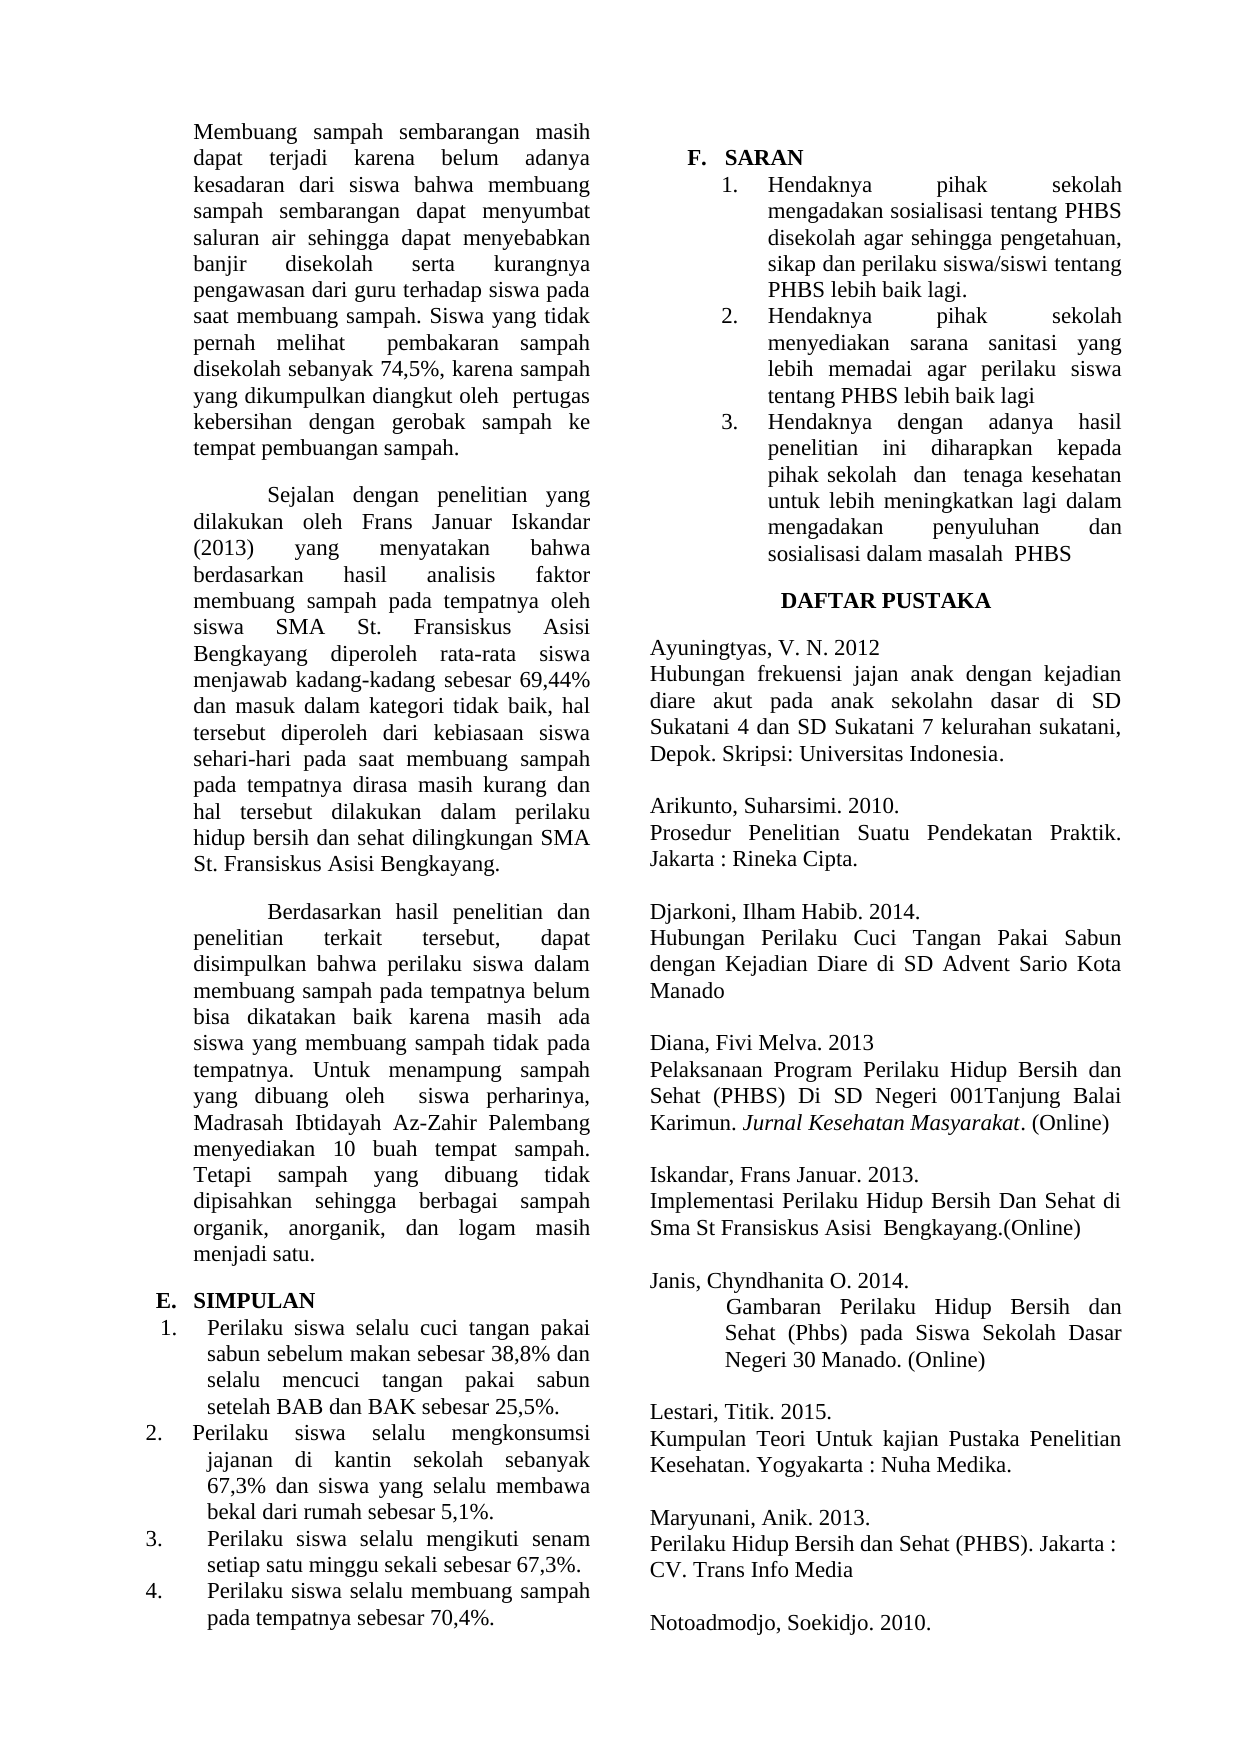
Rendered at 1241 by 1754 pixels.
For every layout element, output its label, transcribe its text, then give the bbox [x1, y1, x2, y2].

text Berdasarkan hasil penelitian dan penelitian terkait tersebut, dapat disimpulkan bahwa perilaku siswa dalam membuang sampah pada tempatnya belum bisa dikatakan baik karena masih ada siswa yang membuang sampah tidak pada tempatnya. Untuk menampung sampah yang dibuang oleh siswa perharinya, Madrasah Ibtidayah Az-Zahir Palembang menyediakan 10 buah tempat sampah. Tetapi sampah yang dibuang tidak dipisahkan sehingga berbagai sampah organik, anorganik, dan logam masih menjadi satu. [193, 898, 591, 1267]
list SARAN [687, 144, 1122, 171]
text Notoadmodjo, Soekidjo. 2010. [649, 1609, 1122, 1636]
text Iskandar, Frans Januar. 2013. [649, 1161, 1122, 1188]
text Pelaksanaan Program Perilaku Hidup Bersih dan Sehat (PHBS) Di SD Negeri 001Tanjung Balai Karimun. Jurnal Kesehatan Masyarakat. (Online) [649, 1056, 1122, 1135]
text Diana, Fivi Melva. 2013 [649, 1029, 1122, 1056]
list Hendaknya pihak sekolah menyediakan sarana sanitasi yang lebih memadai agar perilaku siswa tentang PHBS lebih baik lagi [738, 303, 1122, 408]
text Sejalan dengan penelitian yang dilakukan oleh Frans Januar Iskandar (2013) yang menyatakan bahwa berdasarkan hasil analisis faktor membuang sampah pada tempatnya oleh siswa SMA St. Fransiskus Asisi Bengkayang diperoleh rata-rata siswa menjawab kadang-kadang sebesar 69,44% dan masuk dalam kategori tidak baik, hal tersebut diperoleh dari kebiasaan siswa sehari-hari pada saat membuang sampah pada tempatnya dirasa masih kurang dan hal tersebut dilakukan dalam perilaku hidup bersih dan sehat dilingkungan SMA St. Fransiskus Asisi Bengkayang. [193, 482, 591, 877]
list Perilaku siswa selalu mengikuti senam setiap satu minggu sekali sebesar 67,3%. [162, 1525, 591, 1577]
list Hendaknya pihak sekolah mengadakan sosialisasi tentang PHBS disekolah agar sehingga pengetahuan, sikap dan perilaku siswa/siswi tentang PHBS lebih baik lagi. [738, 171, 1122, 303]
text Prosedur Penelitian Suatu Pendekatan Praktik. Jakarta : Rineka Cipta. [649, 819, 1122, 871]
text Lestari, Titik. 2015. [649, 1398, 1122, 1425]
list SIMPULAN [156, 1287, 591, 1314]
text DAFTAR PUSTAKA [649, 587, 1122, 613]
text Maryunani, Anik. 2013. [649, 1504, 1122, 1530]
list Hendaknya dengan adanya hasil penelitian ini diharapkan kepada pihak sekolah dan tenaga kesehatan untuk lebih meningkatkan lagi dalam mengadakan penyuluhan dan sosialisasi dalam masalah PHBS [738, 408, 1122, 566]
list Perilaku siswa selalu mengkonsumsi jajanan di kantin sekolah sebanyak 67,3% dan siswa yang selalu membawa bekal dari rumah sebesar 5,1%. [162, 1419, 591, 1525]
text Ayuningtyas, V. N. 2012 [649, 634, 1122, 661]
list Hubungan frekuensi jajan anak dengan kejadian diare akut pada anak sekolahn dasar di SD Sukatani 4 dan SD Sukatani 7 kelurahan sukatani, Depok. Skripsi: Universitas Indonesia. [649, 661, 1122, 766]
text Arikunto, Suharsimi. 2010. [649, 792, 1122, 819]
list Implementasi Perilaku Hidup Bersih Dan Sehat di Sma St Fransiskus Asisi Bengkayang.(Online) [649, 1188, 1122, 1240]
text Janis, Chyndhanita O. 2014. [649, 1267, 1122, 1293]
text Hubungan Perilaku Cuci Tangan Pakai Sabun dengan Kejadian Diare di SD Advent Sario Kota Manado [649, 924, 1122, 1003]
text Gambaran Perilaku Hidup Bersih dan Sehat (Phbs) pada Siswa Sekolah Dasar Negeri 30 Manado. (Online) [724, 1293, 1122, 1372]
list Kumpulan Teori Untuk kajian Pustaka Penelitian Kesehatan. Yogyakarta : Nuha Medika. [649, 1425, 1122, 1477]
list Perilaku siswa selalu cuci tangan pakai sabun sebelum makan sebesar 38,8% dan selalu mencuci tangan pakai sabun setelah BAB dan BAK sebesar 25,5%. [177, 1314, 591, 1419]
list Perilaku siswa selalu membuang sampah pada tempatnya sebesar 70,4%. [162, 1577, 591, 1630]
list Perilaku Hidup Bersih dan Sehat (PHBS). Jakarta : CV. Trans Info Media [649, 1530, 1122, 1583]
text Djarkoni, Ilham Habib. 2014. [649, 898, 1122, 924]
